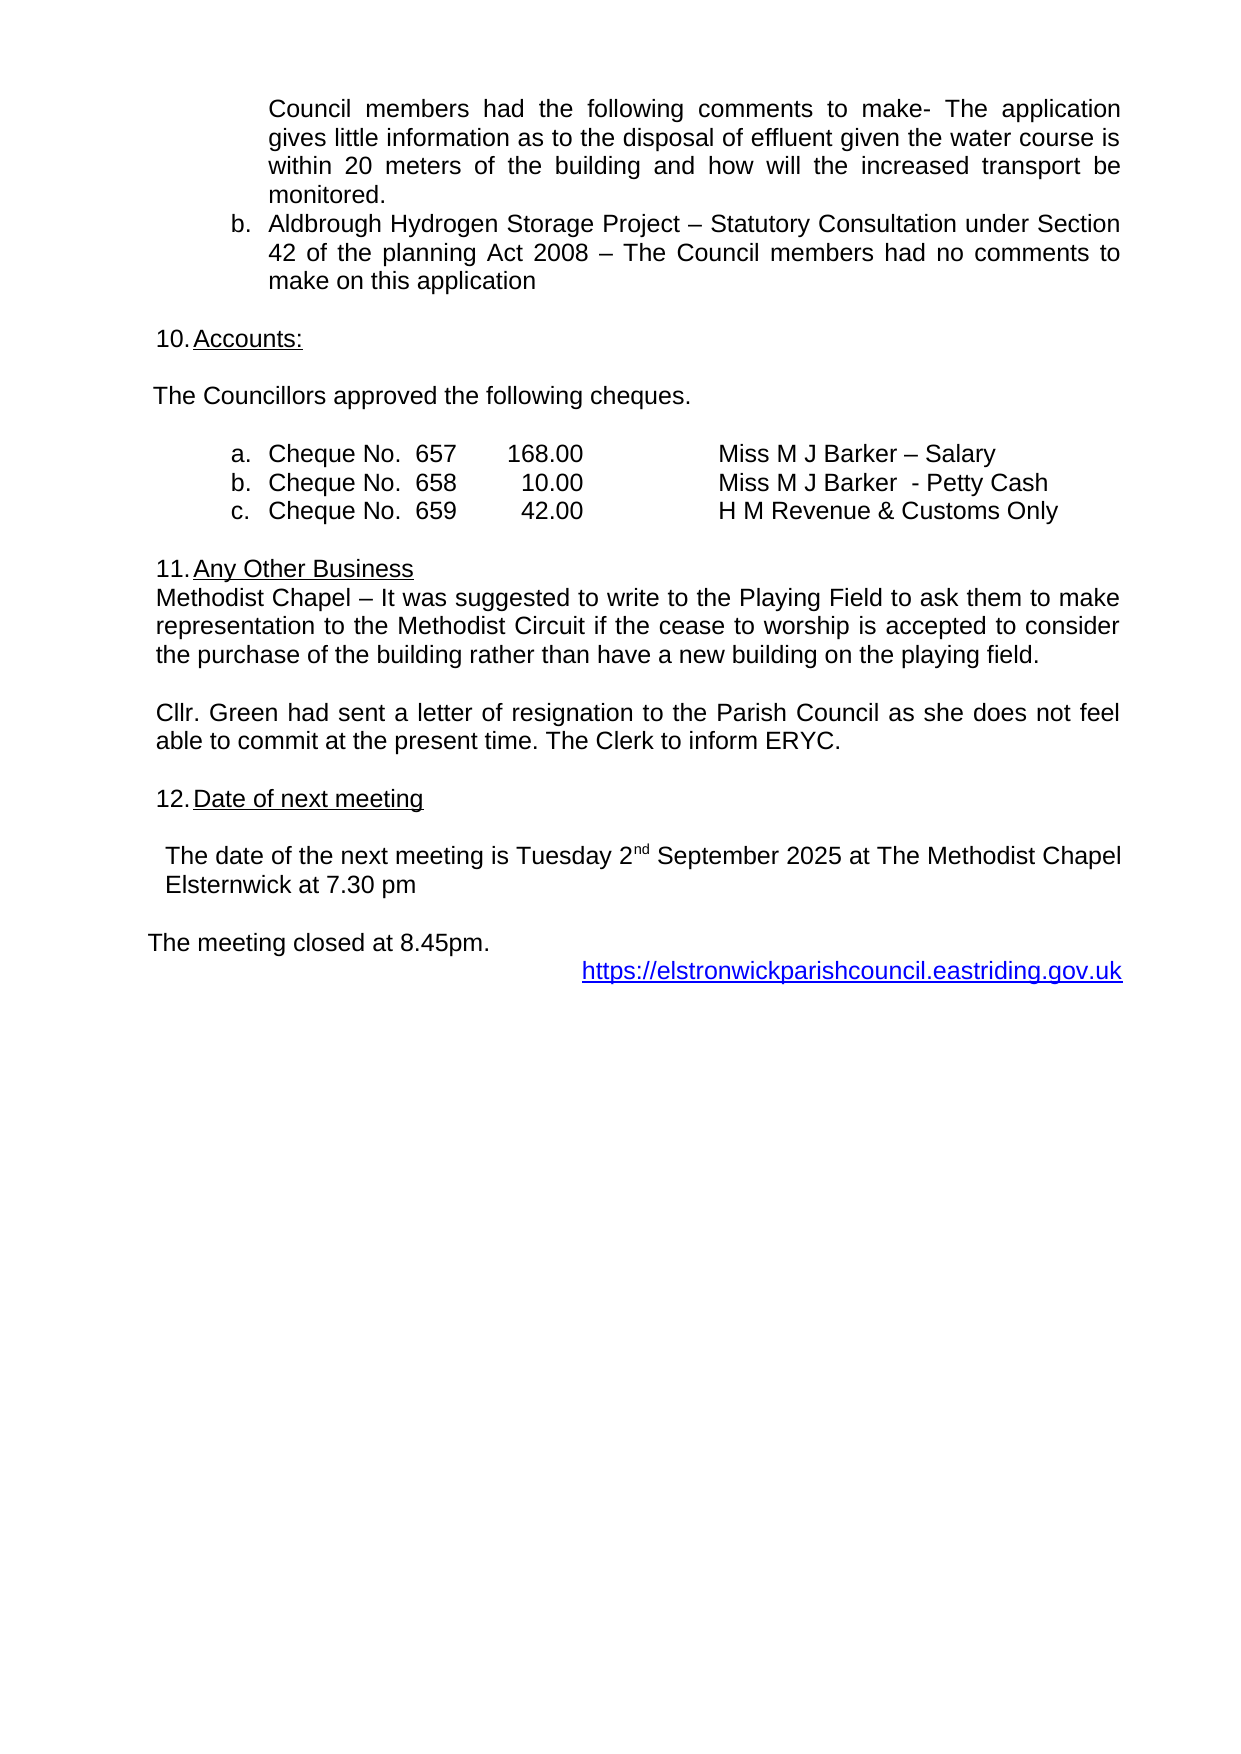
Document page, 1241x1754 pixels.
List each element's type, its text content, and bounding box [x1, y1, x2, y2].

text Cllr. Green had sent a letter of resignation to the Parish Council as she does not feel able to commit at the present time. The Clerk to inform ERYC. [156, 697, 1122, 755]
list Date of next meeting [156, 784, 1122, 812]
list Cheque No. 658 10.00 Miss M J Barker - Petty Cash [231, 467, 1122, 496]
list Aldbrough Hydrogen Storage Project – Statutory Consultation under Section 42 of the planning Act 2008 – The Council members had no comments to make on this application [231, 209, 1122, 295]
text The meeting closed at 8.45pm. https://elstronwickparishcouncil.eastriding.gov.uk [118, 927, 1122, 985]
list Cheque No. 659 42.00 H M Revenue & Customs Only [231, 496, 1133, 525]
text The date of the next meeting is Tuesday 2nd September 2025 at The Methodist Chapel Elsternwick at 7.30 pm [165, 841, 1122, 899]
list Any Other Business [156, 554, 1122, 582]
list Accounts: [156, 324, 1122, 352]
text The Councillors approved the following cheques. [118, 381, 1122, 410]
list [231, 94, 1122, 209]
list Cheque No. 657 168.00 Miss M J Barker – Salary [231, 439, 1133, 467]
text Methodist Chapel – It was suggested to write to the Playing Field to ask them to make representation to the Methodist Circuit if the cease to worship is accepted to consider the purchase of the building rather than have a new building on the playing field. [156, 582, 1122, 669]
